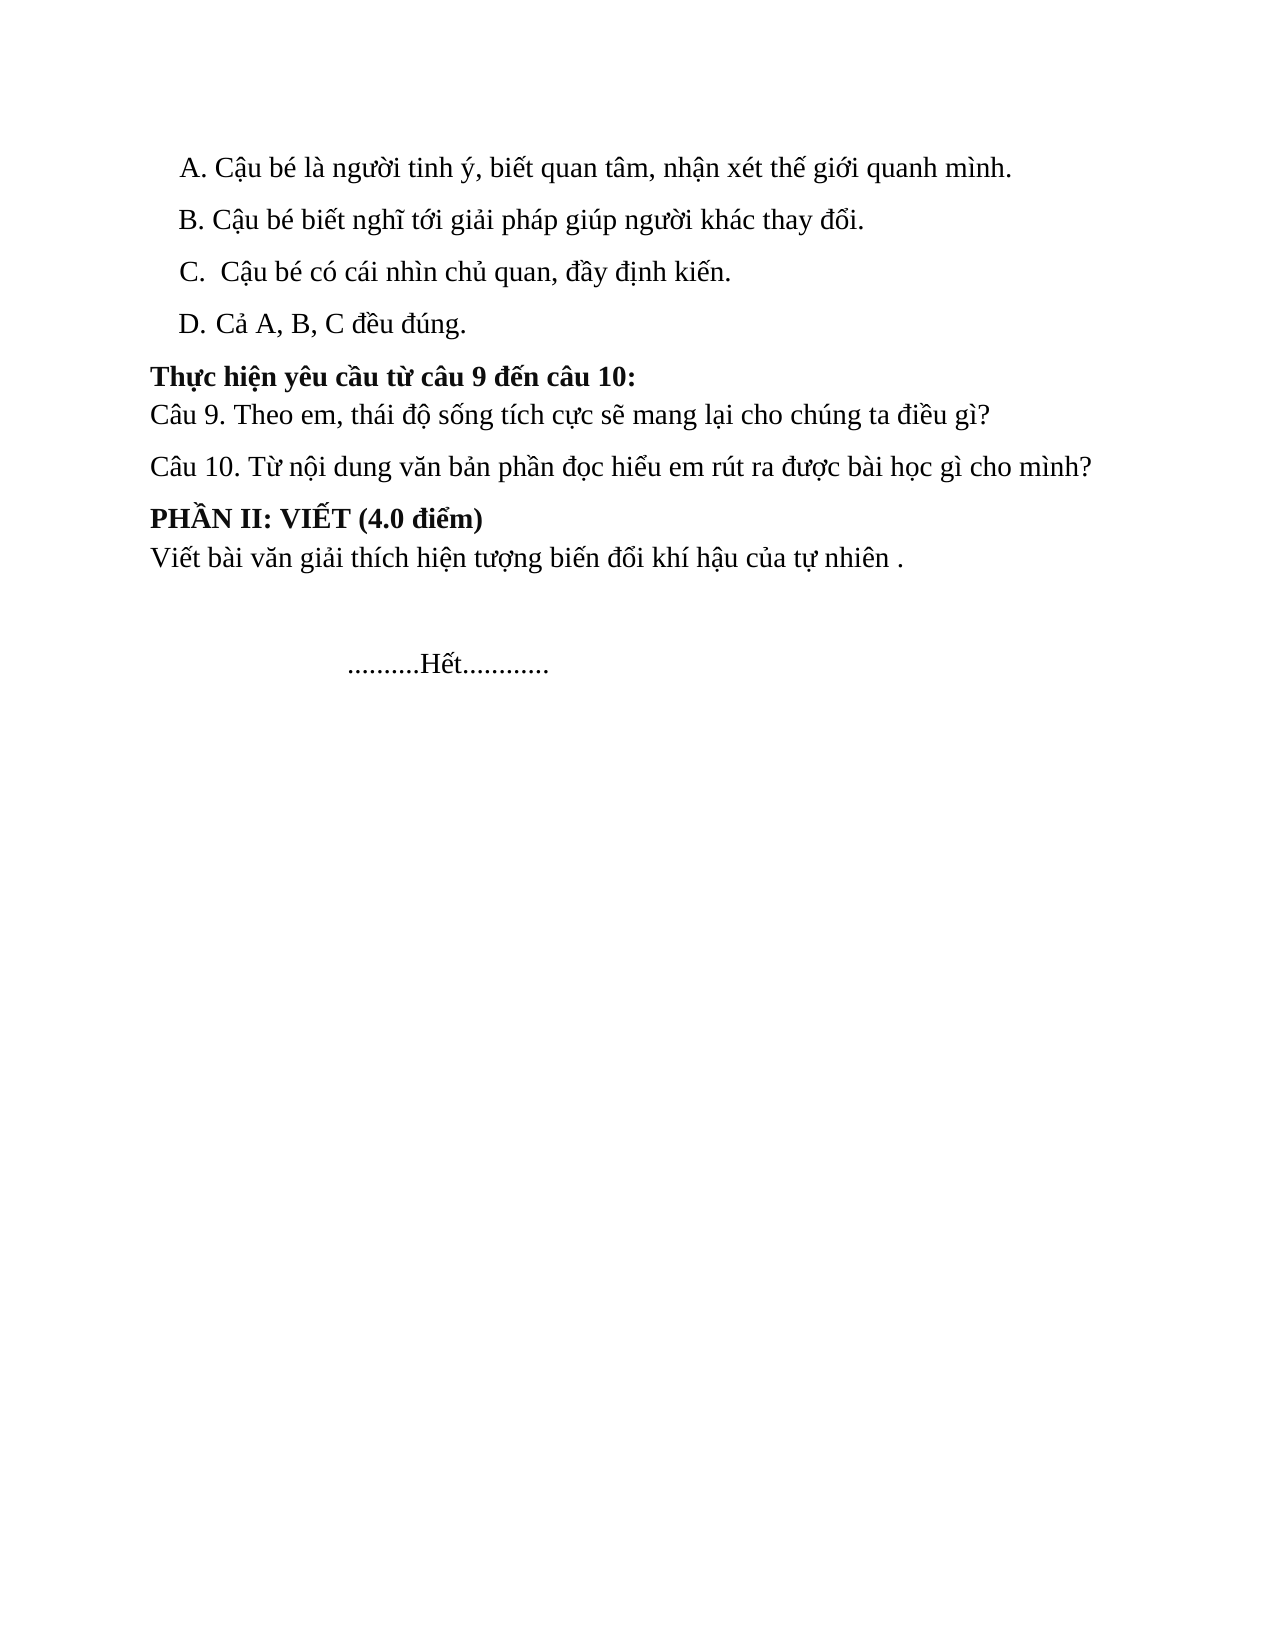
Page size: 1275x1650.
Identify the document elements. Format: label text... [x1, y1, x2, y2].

text C. Cậu bé có cái nhìn chủ quan, đầy định kiến. [150, 254, 1125, 288]
text A. Cậu bé là người tinh ý, biết quan tâm, nhận xét thế giới quanh mình. [150, 150, 1125, 183]
text Thực hiện yêu cầu từ câu 9 đến câu 10: [150, 359, 1125, 392]
list Cả A, B, C đều đúng. [178, 307, 1125, 340]
text B. Cậu bé biết nghĩ tới giải pháp giúp người khác thay đổi. [156, 202, 1125, 236]
text Câu 10. Từ nội dung văn bản phần đọc hiểu em rút ra được bài học gì cho mình? [150, 449, 1125, 483]
text Viết bài văn giải thích hiện tượng biến đổi khí hậu của tự nhiên . [150, 540, 1125, 574]
text ..........Hết............ [150, 646, 1125, 679]
text Câu 9. Theo em, thái độ sống tích cực sẽ mang lại cho chúng ta điều gì? [150, 397, 1125, 431]
text PHẦN II: VIẾT (4.0 điểm) [150, 502, 1125, 535]
